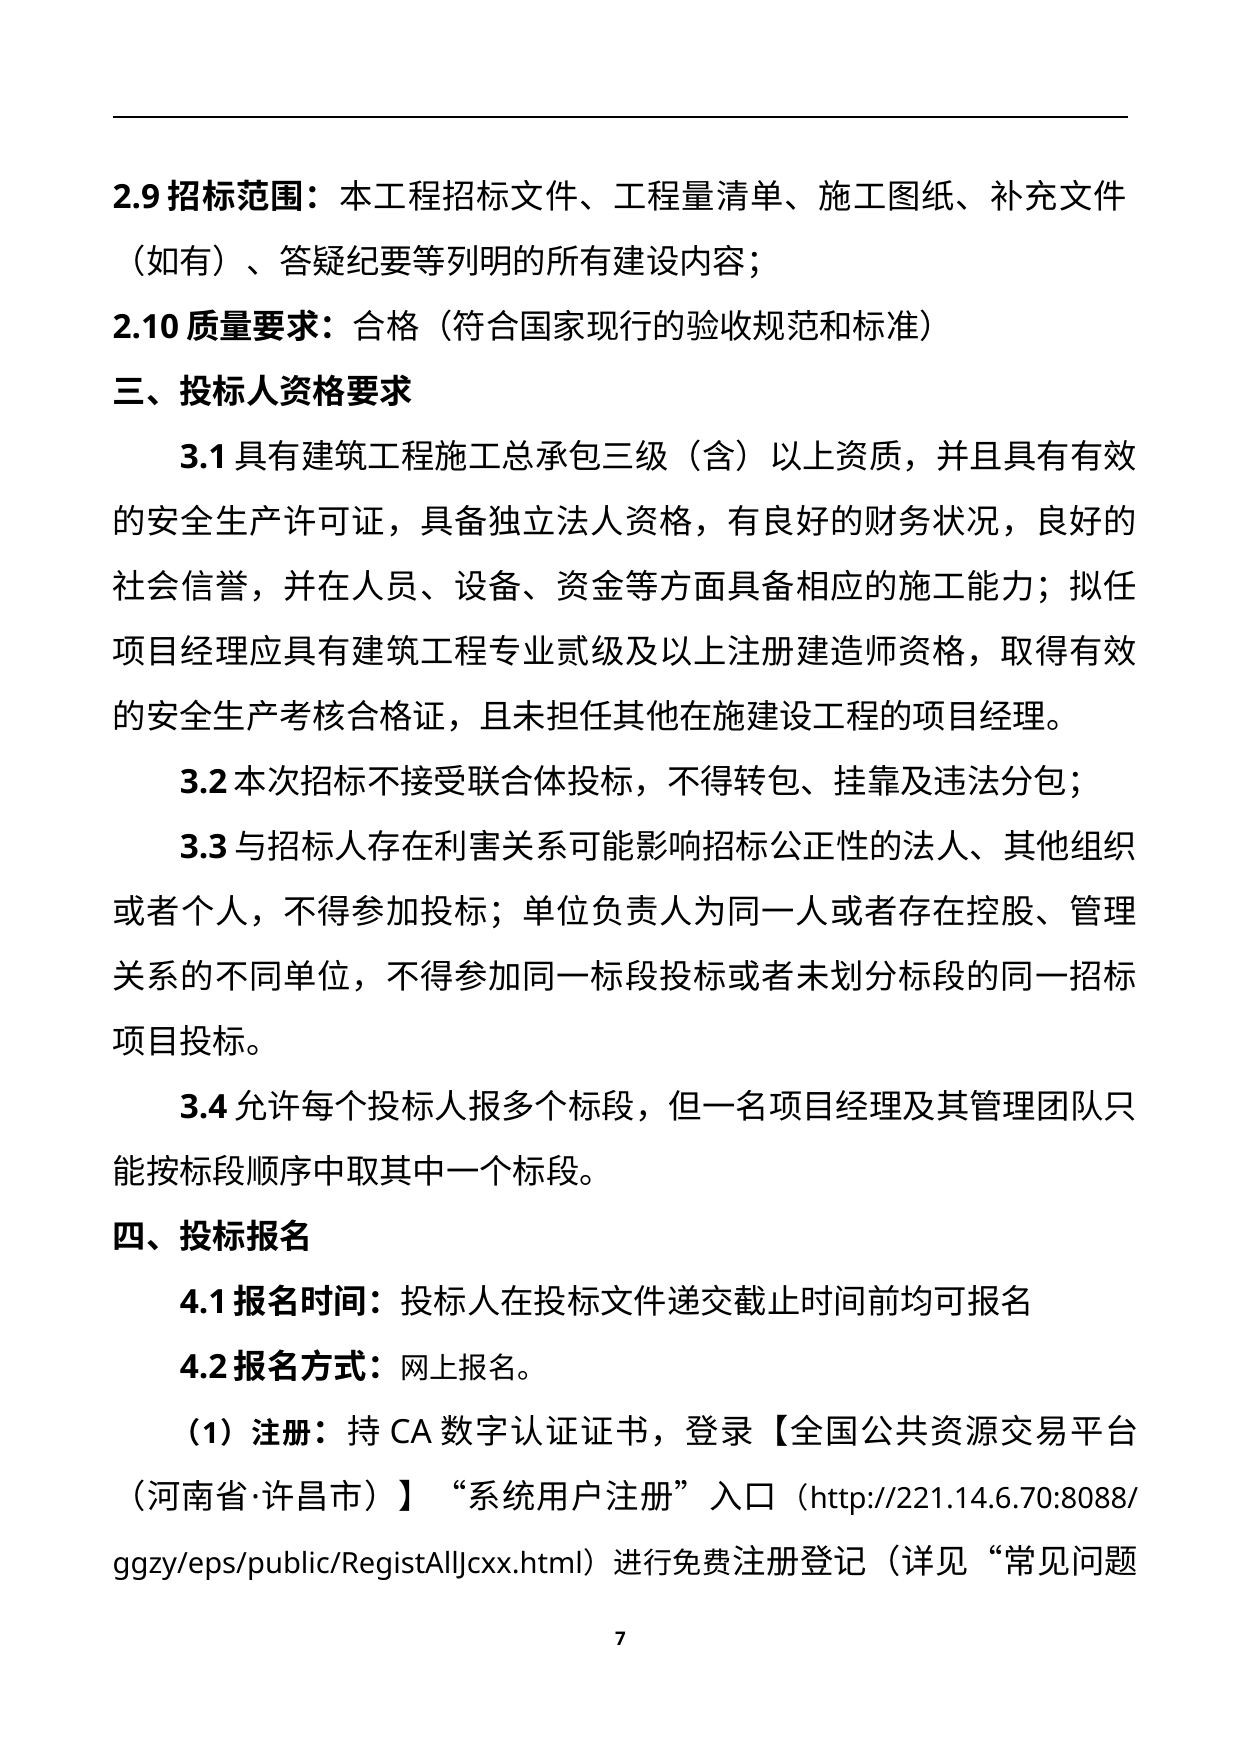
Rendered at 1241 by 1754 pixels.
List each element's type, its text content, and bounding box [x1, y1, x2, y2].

text 3.4允许每个投标人报多个标段，但一名项目经理及其管理团队只能按标段顺序中取其中一个标段。 [112, 1072, 1139, 1202]
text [112, 1397, 1139, 1592]
text 3.3与招标人存在利害关系可能影响招标公正性的法人、其他组织或者个人，不得参加投标；单位负责人为同一人或者存在控股、管理关系的不同单位，不得参加同一标段投标或者未划分标段的同一招标项目投标。 [112, 812, 1139, 1072]
text 4.2报名方式：网上报名。 [112, 1332, 1139, 1397]
text 2.9招标范围：本工程招标文件、工程量清单、施工图纸、补充文件（如有）、答疑纪要等列明的所有建设内容； [112, 162, 1128, 292]
text 4.1报名时间：投标人在投标文件递交截止时间前均可报名 [112, 1267, 1139, 1332]
text 3.2本次招标不接受联合体投标，不得转包、挂靠及违法分包； [112, 747, 1139, 812]
text 2.10质量要求：合格（符合国家现行的验收规范和标准） [112, 292, 1128, 357]
text 四、投标报名 [112, 1202, 1128, 1267]
text 三、投标人资格要求 [112, 357, 1128, 422]
text 3.1具有建筑工程施工总承包三级（含）以上资质，并且具有有效的安全生产许可证，具备独立法人资格，有良好的财务状况，良好的社会信誉，并在人员、设备、资金等方面具备相应的施工能力；拟任项目经理应具有建筑工程专业贰级及以上注册建造师资格，取得有效的安全生产考核合格证，且未担任其他在施建设工程的项目经理。 [112, 422, 1139, 747]
